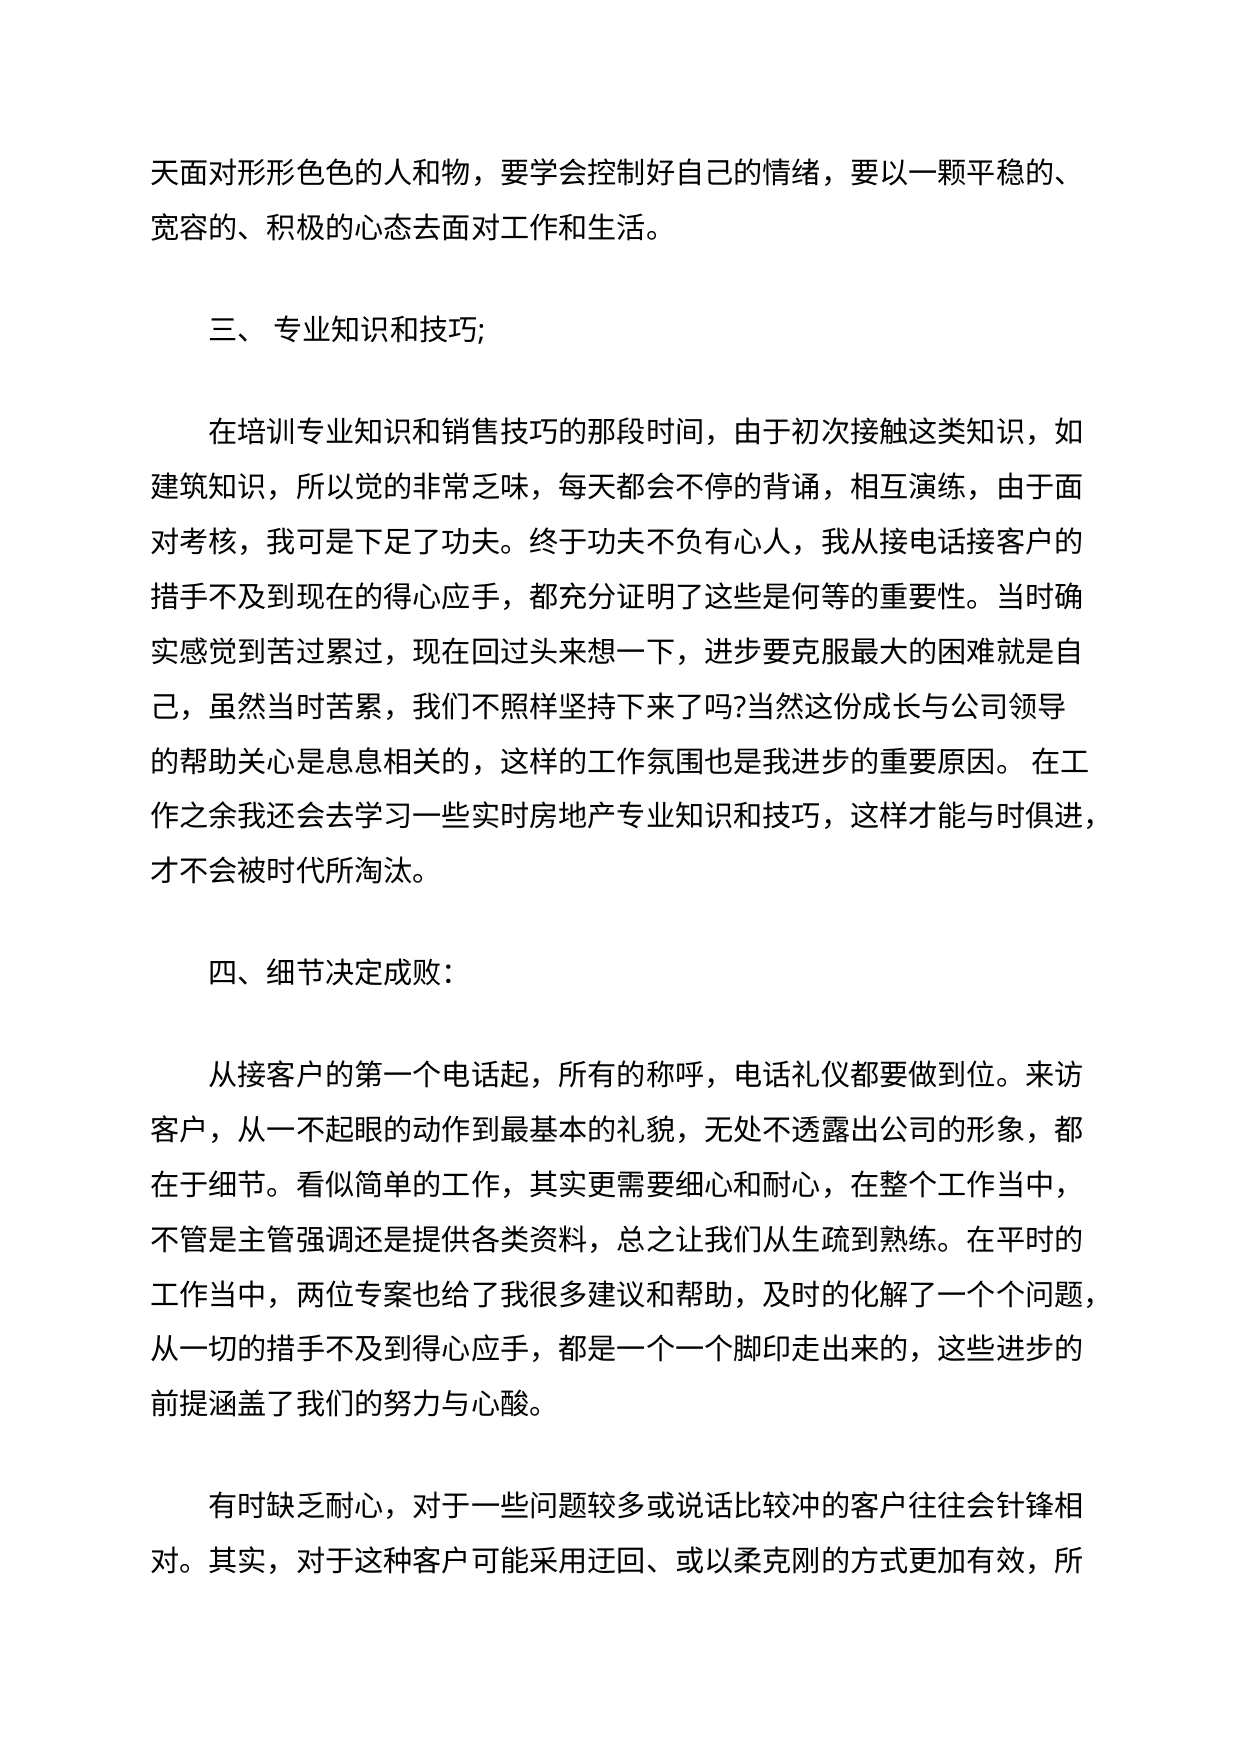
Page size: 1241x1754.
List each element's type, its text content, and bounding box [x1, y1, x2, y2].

text 四、细节决定成败： [150, 950, 1090, 992]
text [150, 150, 1090, 247]
text 在培训专业知识和销售技巧的那段时间，由于初次接触这类知识，如建筑知识，所以觉的非常乏味，每天都会不停的背诵，相互演练，由于面对考核，我可是下足了功夫。终于功夫不负有心人，我从接电话接客户的措手不及到现在的得心应手，都充分证明了这些是何等的重要性。当时确实感觉到苦过累过，现在回过头来想一下，进步要克服最大的困难就是自己，虽然当时苦累，我们不照样坚持下来了吗?当然这份成长与公司领导的帮助关心是息息相关的，这样的工作氛围也是我进步的重要原因。 在工作之余我还会去学习一些实时房地产专业知识和技巧，这样才能与时俱进，才不会被时代所淘汰。 [150, 409, 1090, 890]
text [150, 1483, 1090, 1580]
text 三、 专业知识和技巧; [150, 307, 1090, 349]
text 从接客户的第一个电话起，所有的称呼，电话礼仪都要做到位。来访客户，从一不起眼的动作到最基本的礼貌，无处不透露出公司的形象，都在于细节。看似简单的工作，其实更需要细心和耐心，在整个工作当中，不管是主管强调还是提供各类资料，总之让我们从生疏到熟练。在平时的工作当中，两位专案也给了我很多建议和帮助，及时的化解了一个个问题，从一切的措手不及到得心应手，都是一个一个脚印走出来的，这些进步的前提涵盖了我们的努力与心酸。 [150, 1051, 1090, 1423]
